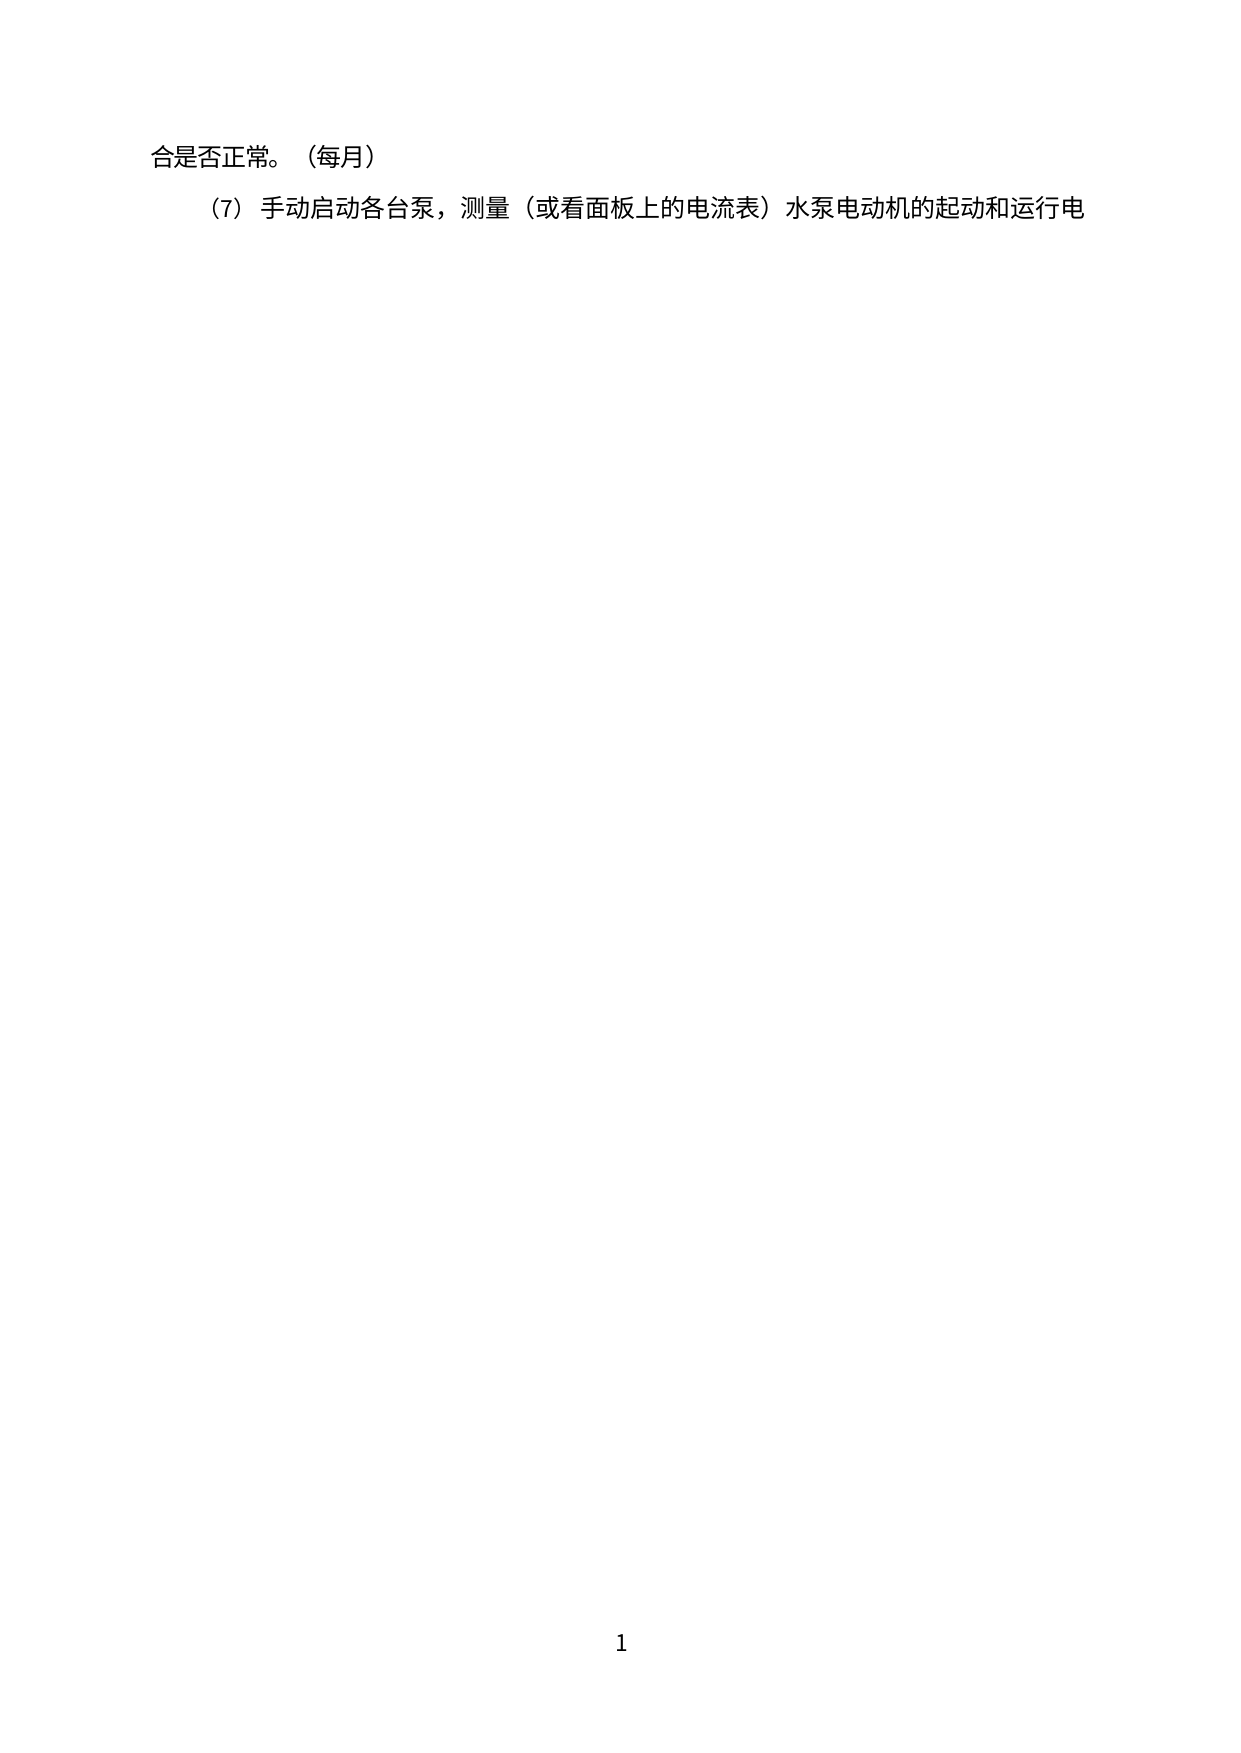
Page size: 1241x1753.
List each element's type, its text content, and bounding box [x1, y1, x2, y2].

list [150, 137, 1094, 174]
list 手动启动各台泵，测量（或看面板上的电流表）水泵电动机的起动和运行电 [197, 192, 1161, 224]
